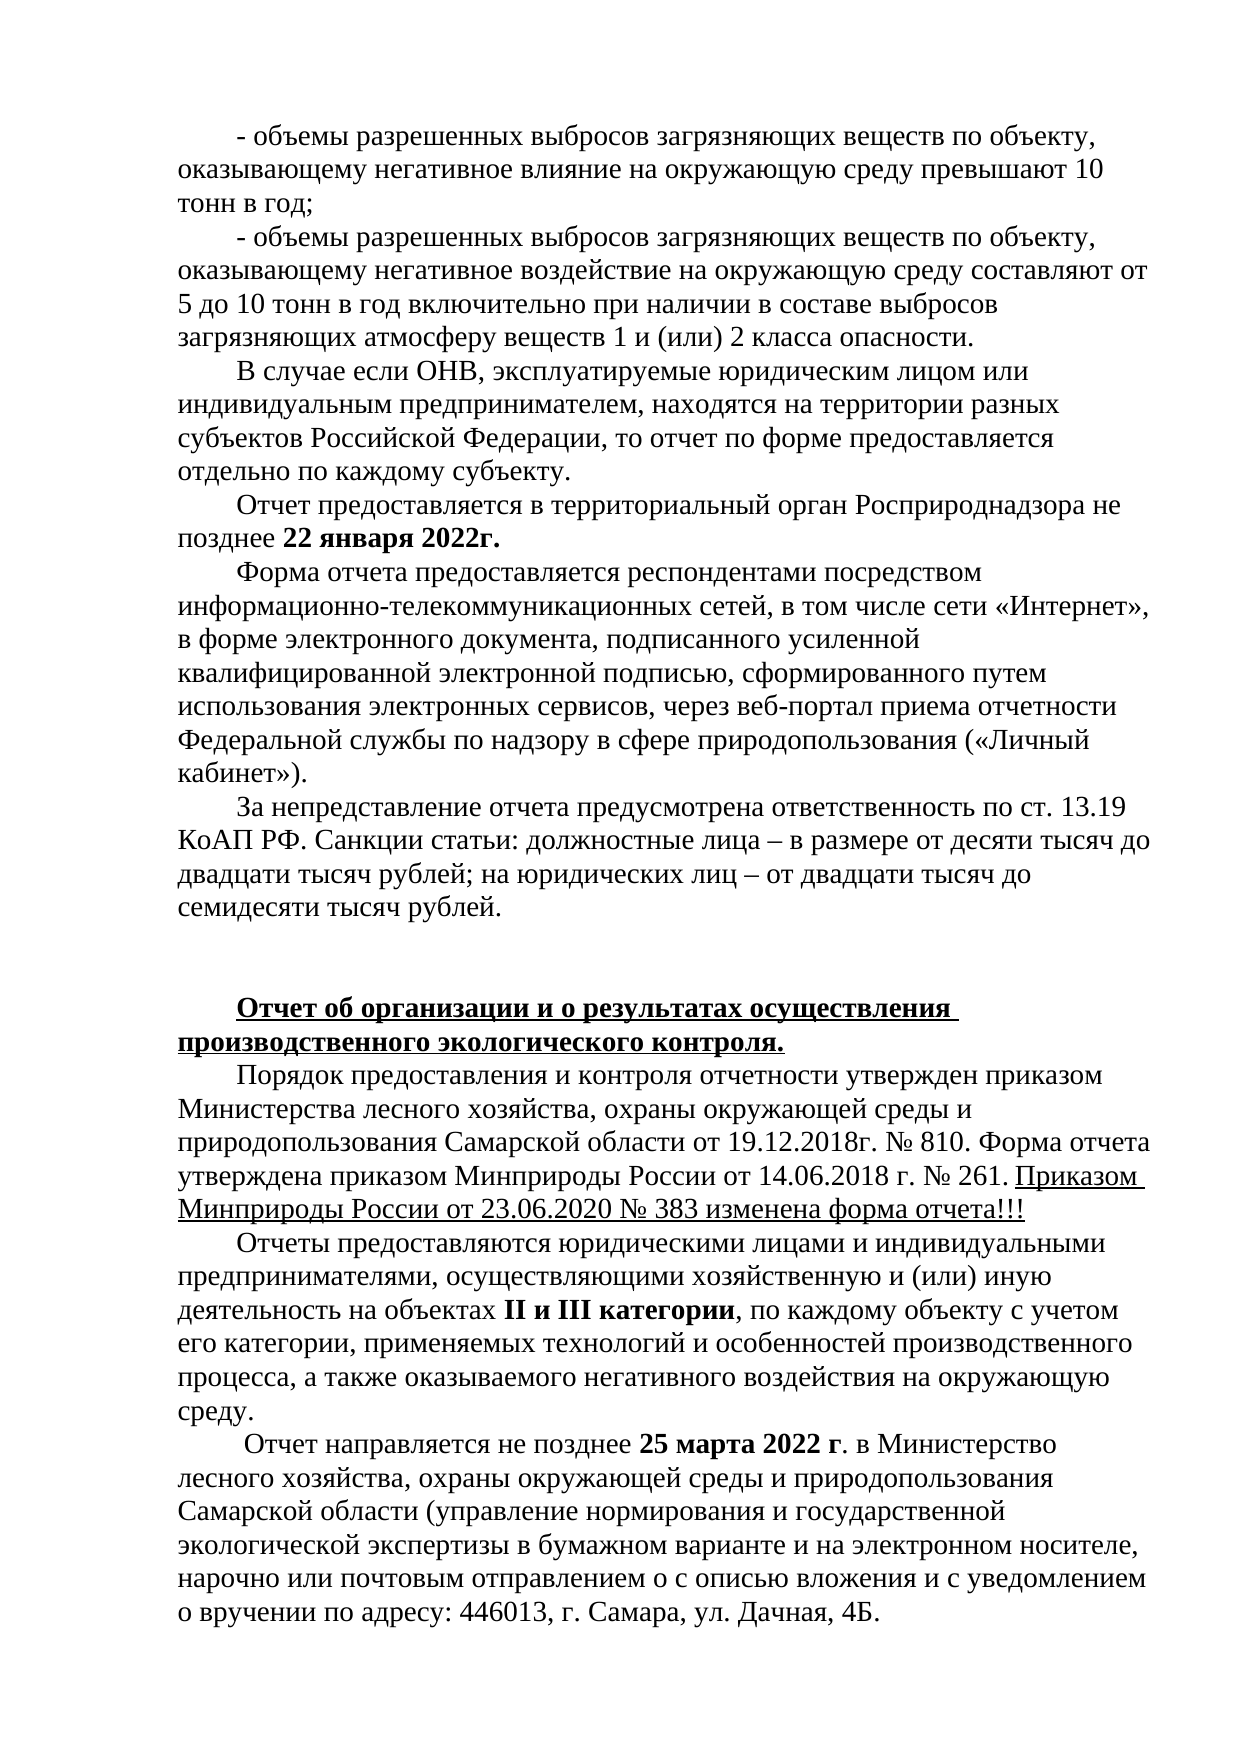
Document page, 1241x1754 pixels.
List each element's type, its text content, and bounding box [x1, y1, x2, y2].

text Отчет направляется не позднее 25 марта 2022 г. в Министерство лесного хозяйства, охраны окружающей среды и природопользования Самарской области (управление нормирования и государственной экологической экспертизы в бумажном варианте и на электронном носителе, нарочно или почтовым отправлением о с описью вложения и с уведомлением о вручении по адресу: 446013, г. Самара, ул. Дачная, 4Б. [177, 1426, 1152, 1627]
text Отчет предоставляется в территориальный орган Росприроднадзора не позднее 22 января 2022г. [177, 487, 1152, 554]
text Отчет об организации и о результатах осуществления производственного экологического контроля. [177, 990, 1152, 1057]
text - объемы разрешенных выбросов загрязняющих веществ по объекту, оказывающему негативное влияние на окружающую среду превышают 10 тонн в год; [177, 118, 1152, 219]
text Отчеты предоставляются юридическими лицами и индивидуальными предпринимателями, осуществляющими хозяйственную и (или) иную деятельность на объектах II и III категории, по каждому объекту с учетом его категории, применяемых технологий и особенностей производственного процесса, а также оказываемого негативного воздействия на окружающую среду. [177, 1225, 1152, 1426]
text В случае если ОНВ, эксплуатируемые юридическим лицом или индивидуальным предпринимателем, находятся на территории разных субъектов Российской Федерации, то отчет по форме предоставляется отдельно по каждому субъекту. [177, 353, 1152, 487]
text - объемы разрешенных выбросов загрязняющих веществ по объекту, оказывающему негативное воздействие на окружающую среду составляют от 5 до 10 тонн в год включительно при наличии в составе выбросов загрязняющих атмосферу веществ 1 и (или) 2 класса опасности. [177, 219, 1152, 353]
text Форма отчета предоставляется респондентами посредством информационно-телекоммуникационных сетей, в том числе сети «Интернет», в форме электронного документа, подписанного усиленной квалифицированной электронной подписью, сформированного путем использования электронных сервисов, через веб-портал приема отчетности Федеральной службы по надзору в сфере природопользования («Личный кабинет»). [177, 554, 1152, 789]
text Порядок предоставления и контроля отчетности утвержден приказом Министерства лесного хозяйства, охраны окружающей среды и природопользования Самарской области от 19.12.2018г. № 810. Форма отчета утверждена приказом Минприроды России от 14.06.2018 г. № 261. Приказом Минприроды России от 23.06.2020 № 383 изменена форма отчета!!! [177, 1057, 1152, 1225]
text За непредставление отчета предусмотрена ответственность по ст. 13.19 КоАП РФ. Санкции статьи: должностные лица – в размере от десяти тысяч до двадцати тысяч рублей; на юридических лиц – от двадцати тысяч до семидесяти тысяч рублей. [177, 789, 1152, 923]
